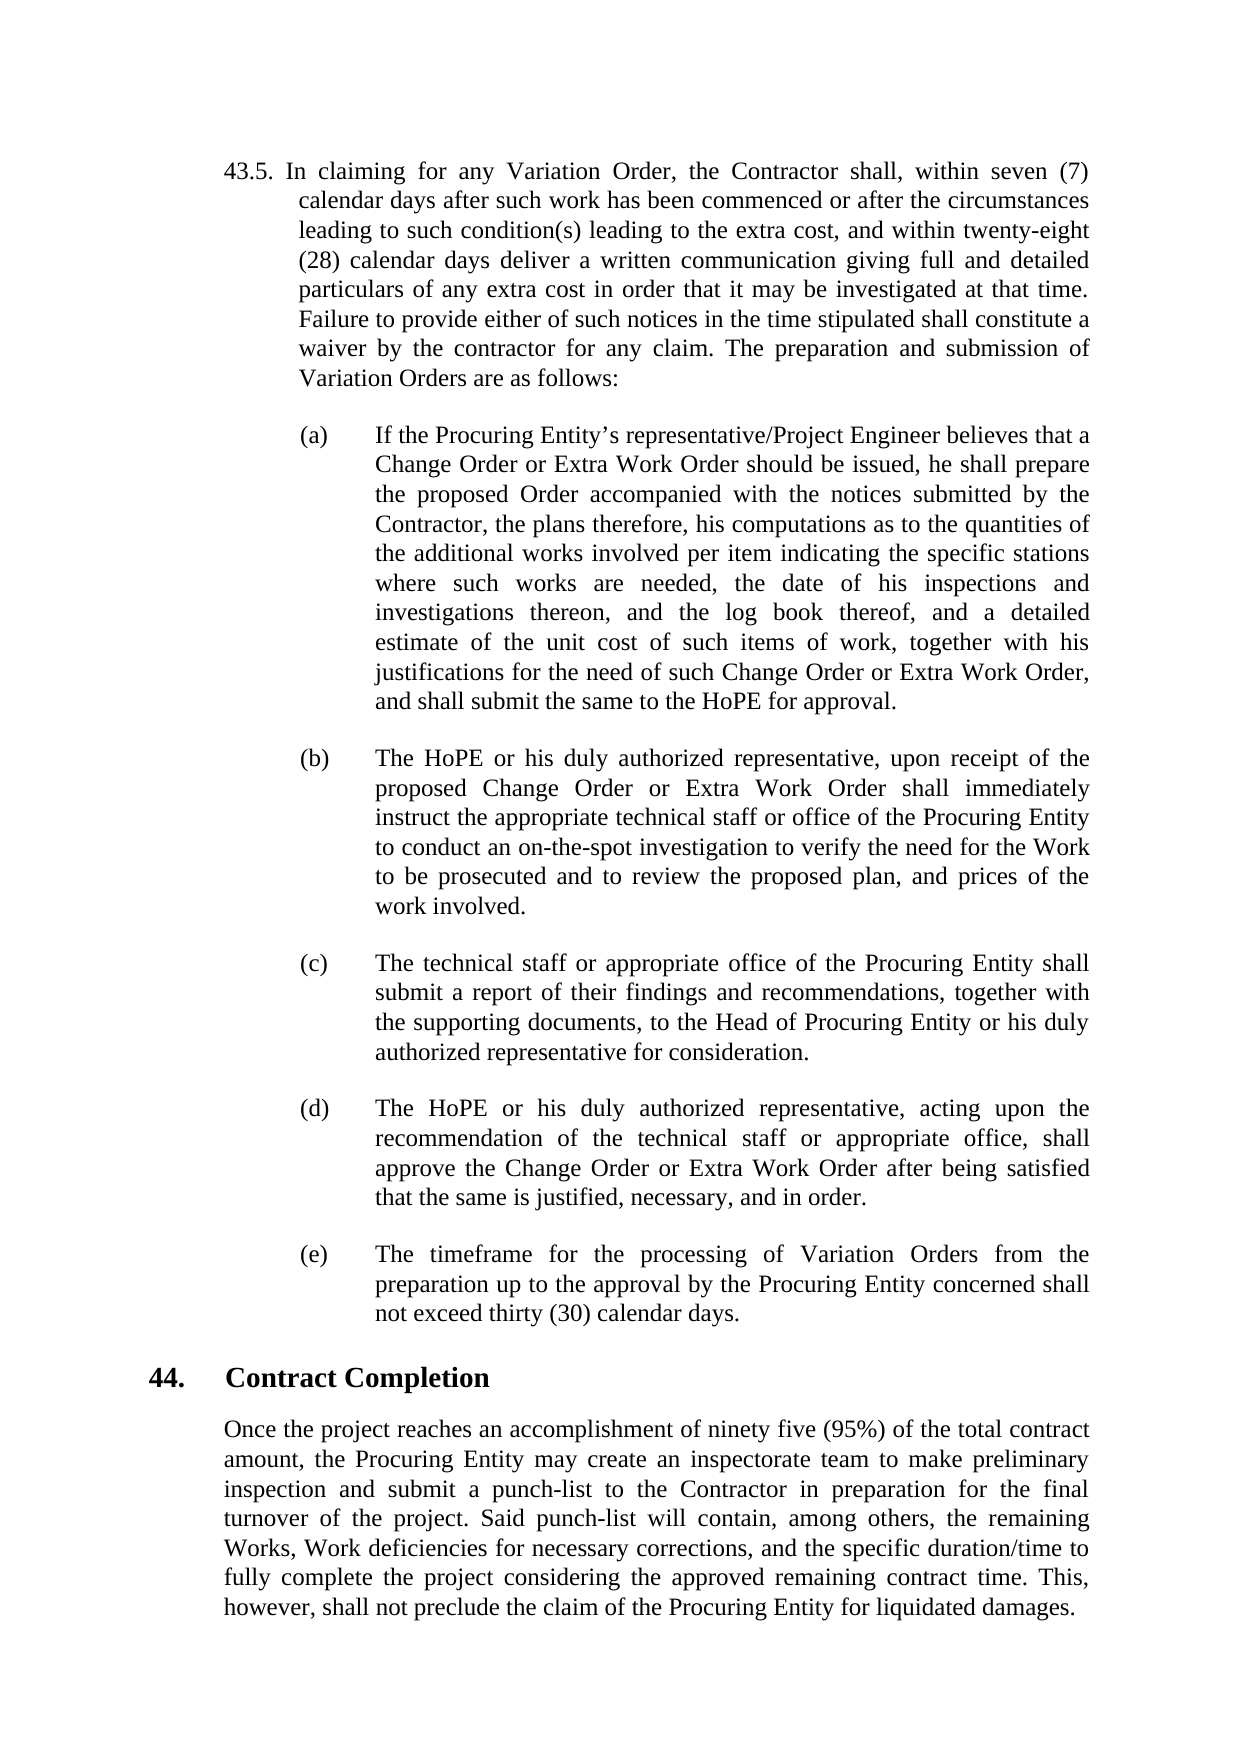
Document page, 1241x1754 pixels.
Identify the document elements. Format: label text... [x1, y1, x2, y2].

list If the Procuring Entity’s representative/Project Engineer believes that a Change Order or Extra Work Order should be issued, he shall prepare the proposed Order accompanied with the notices submitted by the Contractor, the plans therefore, his computations as to the quantities of the additional works involved per item indicating the specific stations where such works are needed, the date of his inspections and investigations thereon, and the log book thereof, and a detailed estimate of the unit cost of such items of work, together with his justifications for the need of such Change Order or Extra Work Order, and shall submit the same to the HoPE for approval. [300, 420, 1090, 715]
subtitle 44. Contract Completion [148, 1360, 1090, 1393]
list The HoPE or his duly authorized representative, upon receipt of the proposed Change Order or Extra Work Order shall immediately instruct the appropriate technical staff or office of the Procuring Entity to conduct an on-the-spot investigation to verify the need for the Work to be prosecuted and to review the proposed plan, and prices of the work involved. [300, 743, 1090, 920]
text 43.5. In claiming for any Variation Order, the Contractor shall, within seven (7) calendar days after such work has been commenced or after the circumstances leading to such condition(s) leading to the extra cost, and within twenty-eight (28) calendar days deliver a written communication giving full and detailed particulars of any extra cost in order that it may be investigated at that time. Failure to provide either of such notices in the time stipulated shall constitute a waiver by the contractor for any claim. The preparation and submission of Variation Orders are as follows: [223, 156, 1090, 392]
text Once the project reaches an accomplishment of ninety five (95%) of the total contract amount, the Procuring Entity may create an inspectorate team to make preliminary inspection and submit a punch-list to the Contractor in preparation for the final turnover of the project. Said punch-list will contain, among others, the remaining Works, Work deficiencies for necessary corrections, and the specific duration/time to fully complete the project considering the approved remaining contract time. This, however, shall not preclude the claim of the Procuring Entity for liquidated damages. [223, 1414, 1090, 1621]
list The timeframe for the processing of Variation Orders from the preparation up to the approval by the Procuring Entity concerned shall not exceed thirty (30) calendar days. [300, 1239, 1090, 1327]
list The HoPE or his duly authorized representative, acting upon the recommendation of the technical staff or appropriate office, shall approve the Change Order or Extra Work Order after being satisfied that the same is justified, necessary, and in order. [300, 1093, 1090, 1211]
list The technical staff or appropriate office of the Procuring Entity shall submit a report of their findings and recommendations, together with the supporting documents, to the Head of Procuring Entity or his duly authorized representative for consideration. [300, 948, 1090, 1065]
